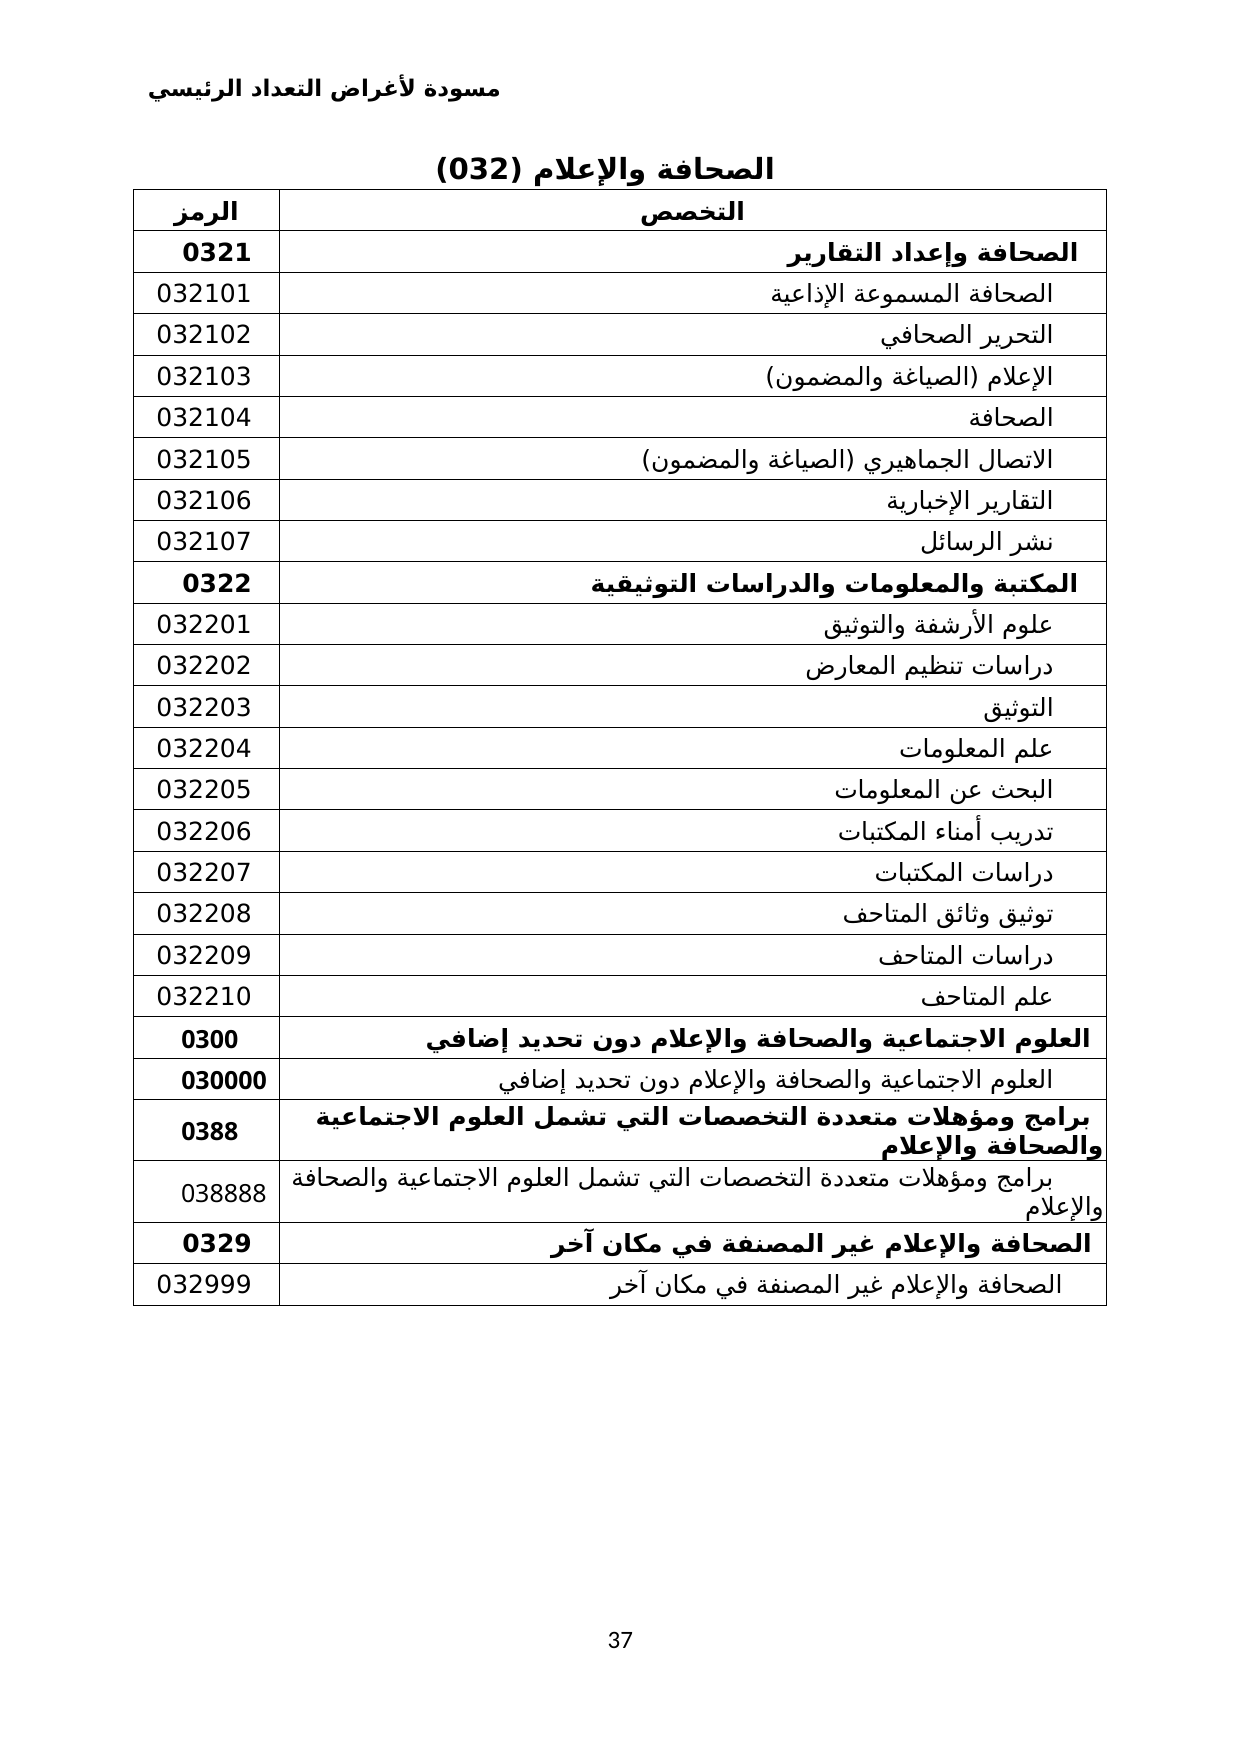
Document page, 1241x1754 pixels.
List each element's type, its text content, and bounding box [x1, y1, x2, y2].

table_cell تدريب أمناء المكتبات [280, 810, 1106, 851]
table_cell التخصص [280, 190, 1106, 230]
table_cell 032210 [134, 976, 279, 1016]
table_cell برامج ومؤهلات متعددة التخصصات التي تشمل العلوم الاجتماعية والصحافة والإعلام [280, 1100, 1106, 1160]
table_cell 032209 [134, 935, 279, 975]
table_cell علم المتاحف [280, 976, 1106, 1016]
table_cell 030000 [134, 1059, 279, 1099]
table_cell 032999 [134, 1264, 279, 1304]
table_cell 032204 [134, 728, 279, 768]
table_cell الصحافة وإعداد التقارير [280, 231, 1106, 272]
table_cell 032103 [134, 356, 279, 396]
table_cell علم المعلومات [280, 728, 1106, 768]
table_cell 0300 [134, 1017, 279, 1057]
table_cell 032205 [134, 769, 279, 809]
table_cell الرمز [134, 190, 279, 230]
table_cell العلوم الاجتماعية والصحافة والإعلام دون تحديد إضافي [280, 1059, 1106, 1099]
table_cell دراسات المكتبات [280, 852, 1106, 892]
table_cell التوثيق [280, 686, 1106, 727]
table_cell نشر الرسائل [280, 521, 1106, 561]
table_cell المكتبة والمعلومات والدراسات التوثيقية [280, 562, 1106, 603]
table_cell الصحافة والإعلام غير المصنفة في مكان آخر [280, 1223, 1106, 1263]
table_cell 032102 [134, 314, 279, 354]
table_cell 032106 [134, 480, 279, 520]
table_cell الصحافة والإعلام غير المصنفة في مكان آخر [280, 1264, 1106, 1304]
table_cell توثيق وثائق المتاحف [280, 893, 1106, 933]
table_cell 0322 [134, 562, 279, 603]
table_cell 032107 [134, 521, 279, 561]
table_cell 032101 [134, 273, 279, 313]
table_cell دراسات المتاحف [280, 935, 1106, 975]
table_cell التقارير الإخبارية [280, 480, 1106, 520]
table_cell دراسات تنظيم المعارض [280, 645, 1106, 685]
table_cell 032208 [134, 893, 279, 933]
table_cell 038888 [134, 1161, 279, 1222]
table_cell 0329 [134, 1223, 279, 1263]
table_cell برامج ومؤهلات متعددة التخصصات التي تشمل العلوم الاجتماعية والصحافة والإعلام [280, 1161, 1106, 1222]
table_cell العلوم الاجتماعية والصحافة والإعلام دون تحديد إضافي [280, 1017, 1106, 1057]
table_cell 032201 [134, 604, 279, 644]
table_cell 032206 [134, 810, 279, 851]
table_cell 032202 [134, 645, 279, 685]
table_cell الصحافة المسموعة الإذاعية [280, 273, 1106, 313]
table_cell البحث عن المعلومات [280, 769, 1106, 809]
table_cell 0321 [134, 231, 279, 272]
table_cell الاتصال الجماهيري (الصياغة والمضمون) [280, 438, 1106, 478]
table_cell علوم الأرشفة والتوثيق [280, 604, 1106, 644]
table_cell 032104 [134, 397, 279, 437]
table_cell 0388 [134, 1100, 279, 1160]
table_cell 032203 [134, 686, 279, 727]
table_cell التحرير الصحافي [280, 314, 1106, 354]
table_header الصحافة والإعلام (032) [134, 148, 1106, 189]
table_cell الصحافة [280, 397, 1106, 437]
table_cell الإعلام (الصياغة والمضمون) [280, 356, 1106, 396]
table_cell 032105 [134, 438, 279, 478]
table_cell 032207 [134, 852, 279, 892]
